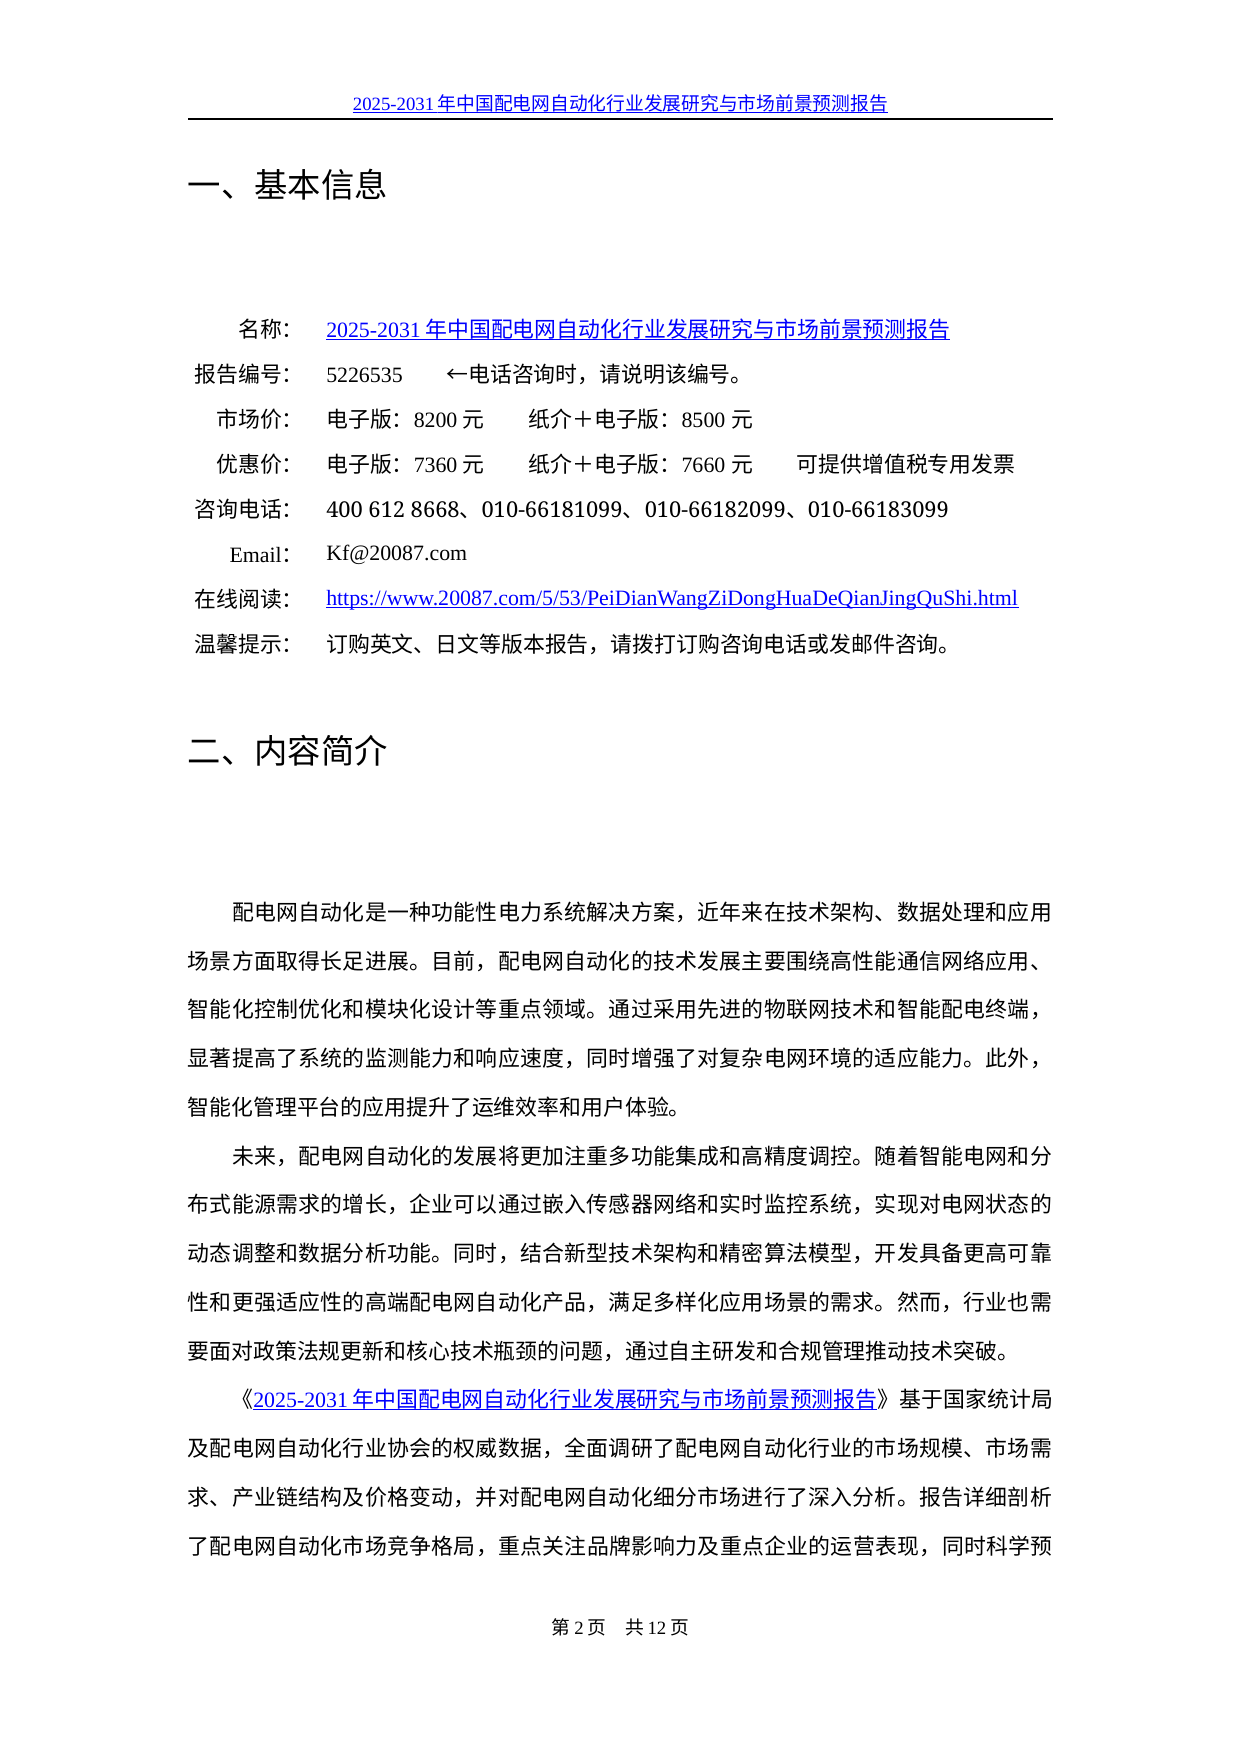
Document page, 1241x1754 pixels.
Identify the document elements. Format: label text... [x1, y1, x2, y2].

table_cell 在线阅读： [167, 582, 315, 627]
table_cell 5226535 ←电话咨询时，请说明该编号。 [315, 357, 1073, 402]
table_cell [315, 582, 1073, 627]
table_cell 400 612 8668、010-66181099、010-66182099、010-66183099 [315, 492, 1073, 537]
table_cell 咨询电话： [167, 492, 315, 537]
table_cell 温馨提示： [167, 627, 315, 672]
table_cell Email： [167, 537, 315, 582]
table_cell 订购英文、日文等版本报告，请拨打订购咨询电话或发邮件咨询。 [315, 627, 1073, 672]
table_header 名称： [167, 312, 315, 357]
table_cell 电子版：7360 元 纸介＋电子版：7660 元 可提供增值税专用发票 [315, 447, 1073, 492]
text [187, 894, 1053, 1561]
table_cell Kf@20087.com [315, 537, 1073, 582]
title 一、基本信息 [187, 150, 1053, 215]
table_header 2025-2031年中国配电网自动化行业发展研究与市场前景预测报告 [315, 312, 1073, 357]
table_cell 报告编号： [167, 357, 315, 402]
table_cell 市场价： [167, 402, 315, 447]
table_cell 电子版：8200 元 纸介＋电子版：8500 元 [315, 402, 1073, 447]
table_cell 优惠价： [167, 447, 315, 492]
title 二、内容简介 [187, 717, 1053, 782]
